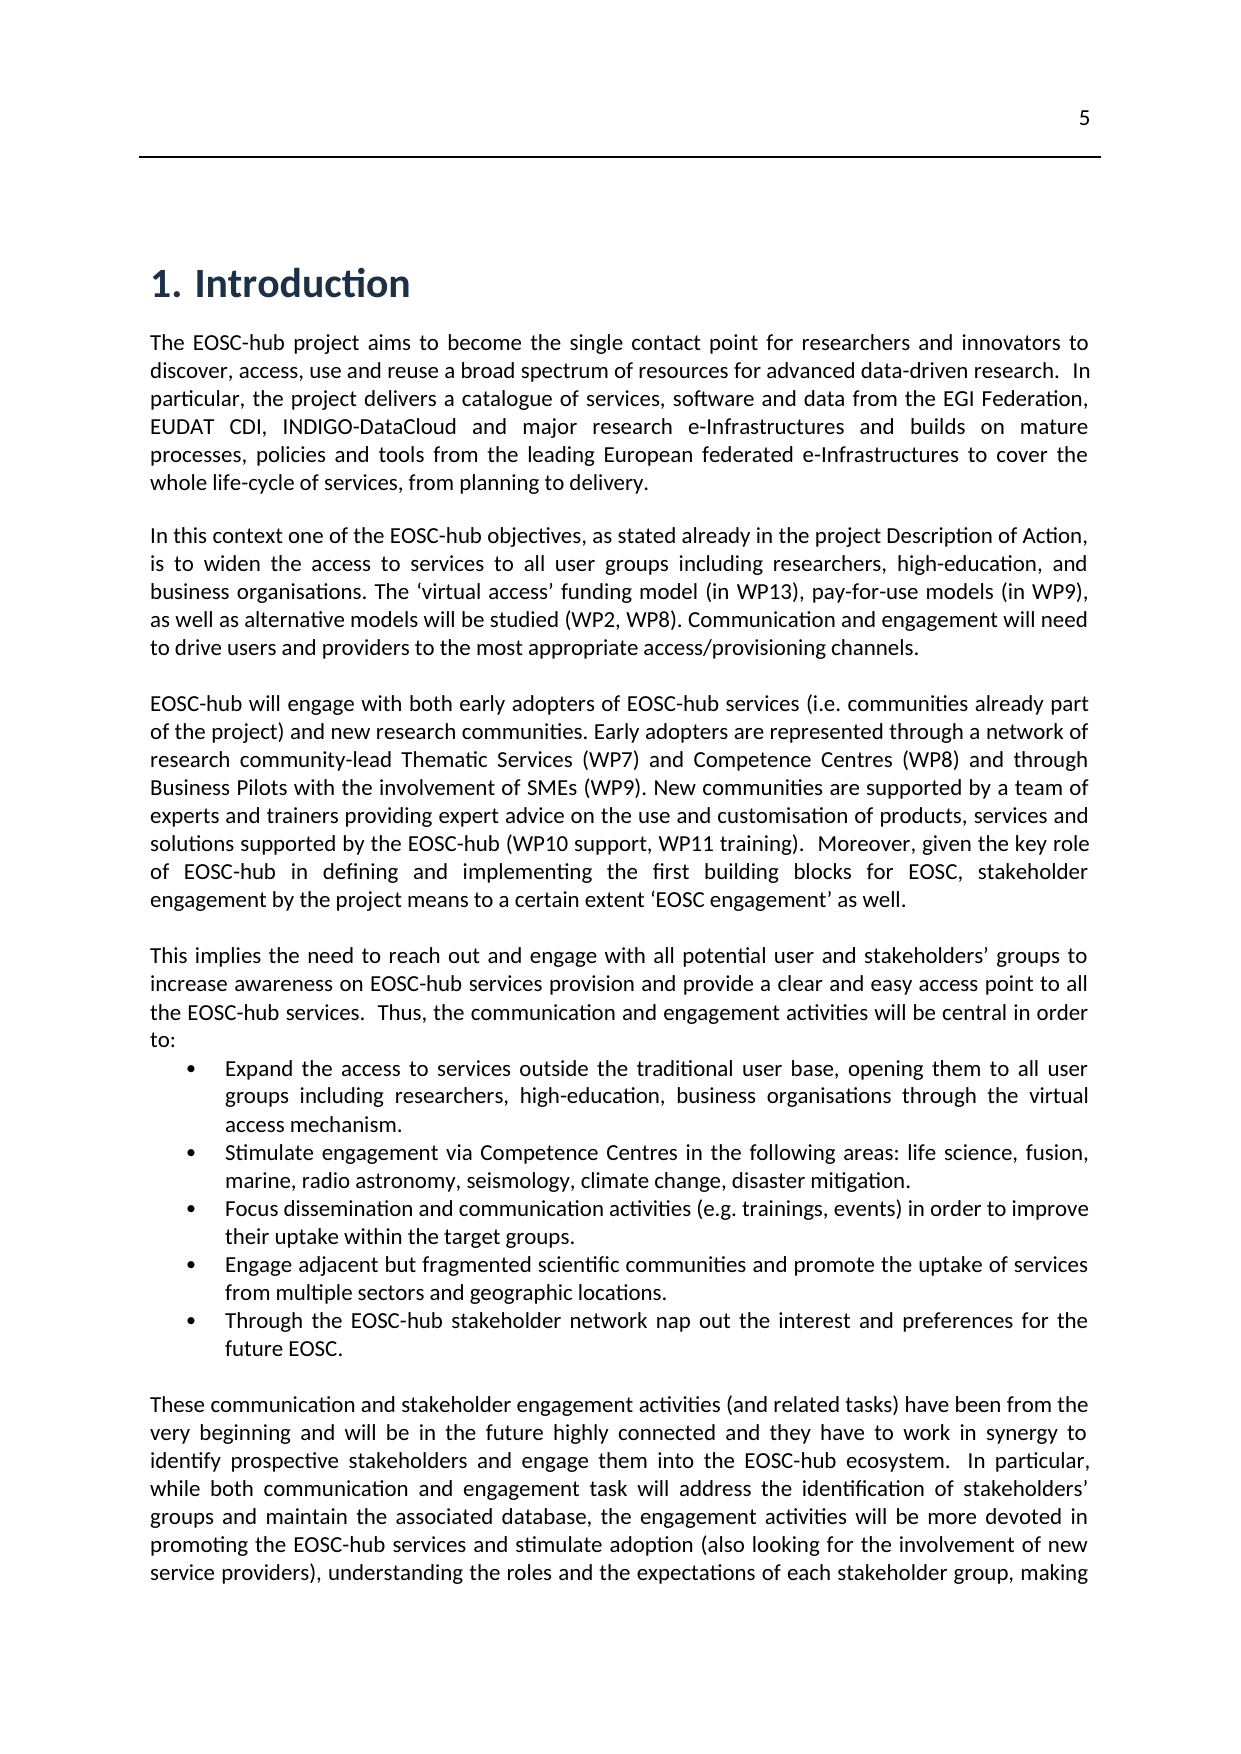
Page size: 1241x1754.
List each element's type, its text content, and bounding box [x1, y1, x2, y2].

list Through the EOSC-hub stakeholder network nap out the interest and preferences for the future EOSC. [187, 1306, 1090, 1362]
list Engage adjacent but fragmented scientific communities and promote the uptake of services from multiple sectors and geographic locations. [187, 1250, 1090, 1306]
list Focus dissemination and communication activities (e.g. trainings, events) in order to improve their uptake within the target groups. [187, 1194, 1090, 1250]
list Stimulate engagement via Competence Centres in the following areas: life science, fusion, marine, radio astronomy, seismology, climate change, disaster mitigation. [187, 1138, 1090, 1194]
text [150, 1390, 1090, 1586]
text In this context one of the EOSC-hub objectives, as stated already in the project Description of Action, is to widen the access to services to all user groups including researchers, high-education, and business organisations. The ‘virtual access’ funding model (in WP13), pay-for-use models (in WP9), as well as alternative models will be studied (WP2, WP8). Communication and engagement will need to drive users and providers to the most appropriate access/provisioning channels. [150, 521, 1090, 661]
text EOSC-hub will engage with both early adopters of EOSC-hub services (i.e. communities already part of the project) and new research communities. Early adopters are represented through a network of research community-lead Thematic Services (WP7) and Competence Centres (WP8) and through Business Pilots with the involvement of SMEs (WP9). New communities are supported by a team of experts and trainers providing expert advice on the use and customisation of products, services and solutions supported by the EOSC-hub (WP10 support, WP11 training). Moreover, given the key role of EOSC-hub in defining and implementing the first building blocks for EOSC, stakeholder engagement by the project means to a certain extent ‘EOSC engagement’ as well. [150, 689, 1090, 913]
text The EOSC-hub project aims to become the single contact point for researchers and innovators to discover, access, use and reuse a broad spectrum of resources for advanced data-driven research. In particular, the project delivers a catalogue of services, software and data from the EGI Federation, EUDAT CDI, INDIGO-DataCloud and major research e-Infrastructures and builds on mature processes, policies and tools from the leading European federated e-Infrastructures to cover the whole life-cycle of services, from planning to delivery. [150, 328, 1090, 496]
text This implies the need to reach out and engage with all potential user and stakeholders’ groups to increase awareness on EOSC-hub services provision and provide a clear and easy access point to all the EOSC-hub services. Thus, the communication and engagement activities will be central in order to: [150, 942, 1090, 1054]
list Expand the access to services outside the traditional user base, opening them to all user groups including researchers, high-education, business organisations through the virtual access mechanism. [187, 1054, 1090, 1138]
subtitle Introduction [150, 257, 1090, 308]
